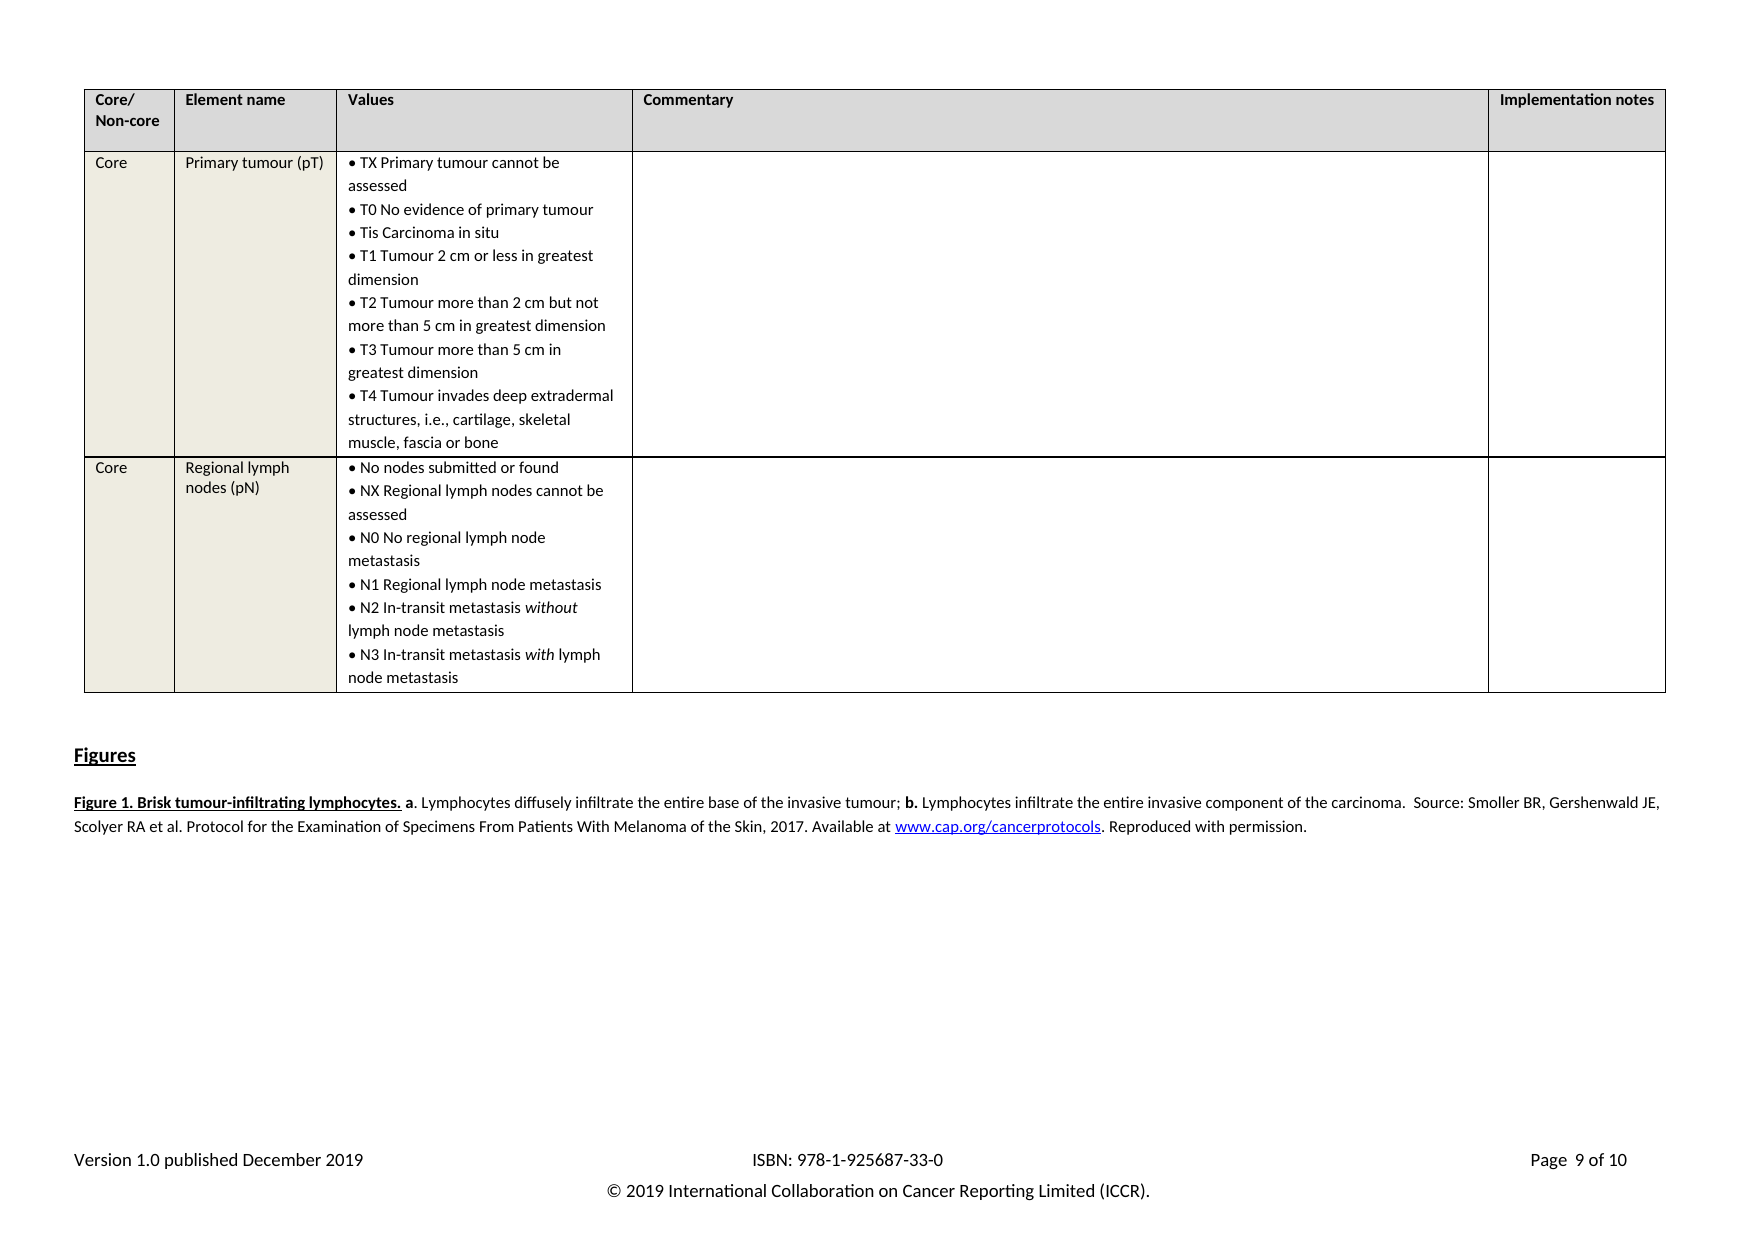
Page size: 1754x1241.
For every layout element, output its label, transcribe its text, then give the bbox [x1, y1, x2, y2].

table_header Implementation notes [1489, 90, 1665, 151]
table_header Values [337, 90, 632, 151]
table_cell • TX Primary tumour cannot be assessed • T0 No evidence of primary tumour • Tis Carcinoma in situ • T1 Tumour 2 cm or less in greatest dimension • T2 Tumour more than 2 cm but not more than 5 cm in greatest dimension • T3 Tumour more than 5 cm in greatest dimension • T4 Tumour invades deep extradermal structures, i.e., cartilage, skeletal muscle, fascia or bone [337, 152, 632, 456]
text Figure 1. Brisk tumour-infiltrating lymphocytes. a. Lymphocytes diffusely infiltrate the entire base of the invasive tumour; b. Lymphocytes infiltrate the entire invasive component of the carcinoma. Source: Smoller BR, Gershenwald JE, Scolyer RA et al. Protocol for the Examination of Specimens From Patients With Melanoma of the Skin, 2017. Available at www.cap.org/cancerprotocols. Reproduced with permission. [74, 793, 1683, 836]
table_cell [1489, 458, 1665, 692]
table_header Commentary [633, 90, 1488, 151]
table_header Element name [175, 90, 336, 151]
table_cell Regional lymph nodes (pN) [175, 458, 336, 692]
table_cell Core [85, 152, 174, 456]
table_cell Core [85, 458, 174, 692]
table_cell [1489, 152, 1665, 456]
table_cell Primary tumour (pT) [175, 152, 336, 456]
table_cell [633, 458, 1488, 692]
table_cell • No nodes submitted or found • NX Regional lymph nodes cannot be assessed • N0 No regional lymph node metastasis • N1 Regional lymph node metastasis • N2 In-transit metastasis without lymph node metastasis • N3 In-transit metastasis with lymph node metastasis [337, 458, 632, 692]
table_cell [633, 152, 1488, 456]
table_header Core/ Non-core [85, 90, 174, 151]
text Figures [74, 743, 1683, 768]
